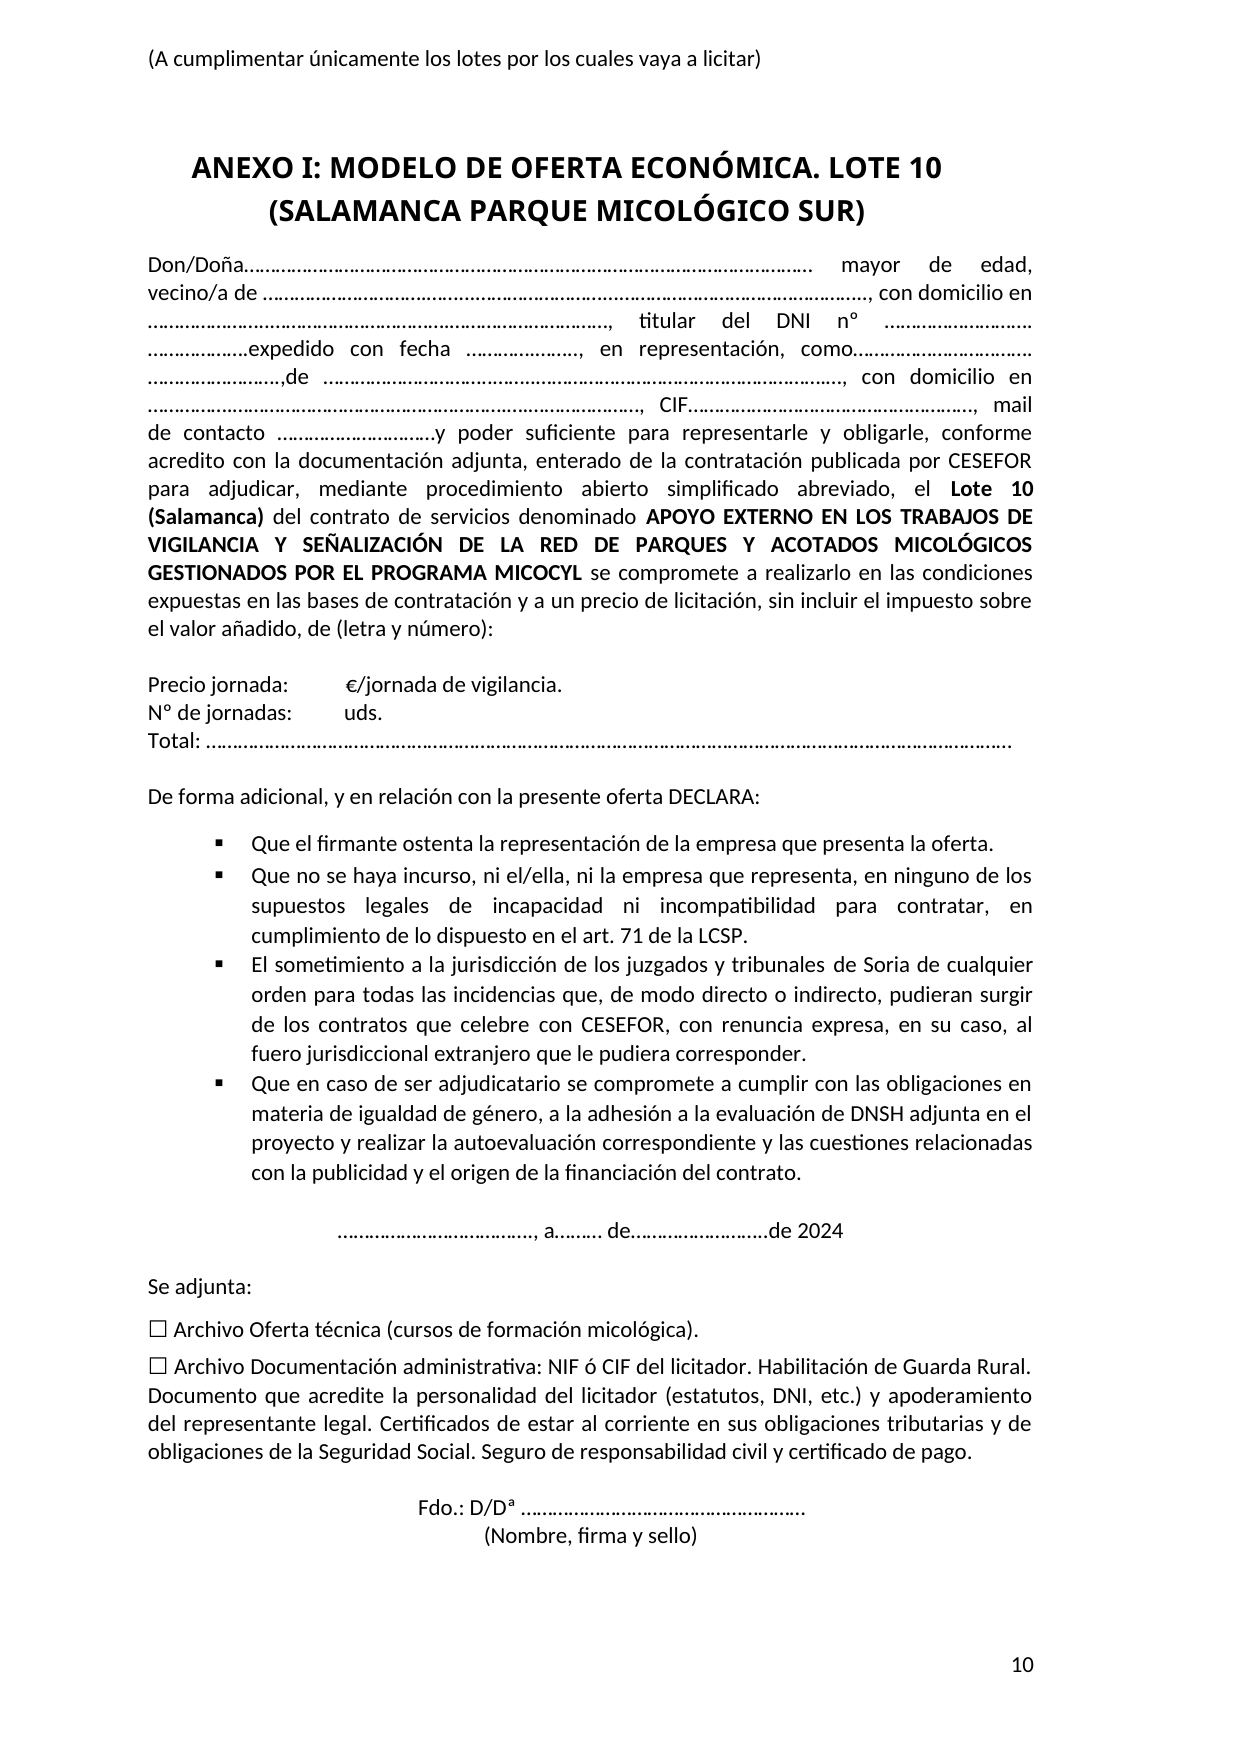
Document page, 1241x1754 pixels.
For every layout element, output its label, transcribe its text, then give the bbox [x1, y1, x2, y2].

list El sometimiento a la jurisdicción de los juzgados y tribunales de Soria de cualquier orden para todas las incidencias que, de modo directo o indirecto, pudieran surgir de los contratos que celebre con CESEFOR, con renuncia expresa, en su caso, al fuero jurisdiccional extranjero que le pudiera corresponder. [214, 950, 1034, 1067]
text ☐ Archivo Documentación administrativa: NIF ó CIF del licitador. Habilitación de Guarda Rural. Documento que acredite la personalidad del licitador (estatutos, DNI, etc.) y apoderamiento del representante legal. Certificados de estar al corriente en sus obligaciones tributarias y de obligaciones de la Seguridad Social. Seguro de responsabilidad civil y certificado de pago. [148, 1350, 1034, 1465]
list Que el firmante ostenta la representación de la empresa que presenta la oferta. [214, 829, 1034, 857]
text Precio jornada: €/jornada de vigilancia. [148, 670, 1034, 698]
text Total: ……………………………………………………………………………………………………………………………………… [148, 726, 1034, 754]
text ANEXO I: MODELO DE OFERTA ECONÓMICA. LOTE 10 (SALAMANCA PARQUE MICOLÓGICO SUR) [148, 148, 986, 230]
list Que en caso de ser adjudicatario se compromete a cumplir con las obligaciones en materia de igualdad de género, a la adhesión a la evaluación de DNSH adjunta en el proyecto y realizar la autoevaluación correspondiente y las cuestiones relacionadas con la publicidad y el origen de la financiación del contrato. [214, 1069, 1034, 1186]
text ☐ Archivo Oferta técnica (cursos de formación micológica). [148, 1312, 1034, 1344]
text ………………………………., a……… de……………………..de 2024 [148, 1216, 1034, 1244]
text Se adjunta: [148, 1272, 1034, 1300]
text Nº de jornadas: uds. [148, 698, 1034, 726]
text Fdo.: D/Dª ……………………………………………… [148, 1493, 1076, 1521]
text Don/Doña……………………………………………………………………………………………… mayor de edad, vecino/a de ………………………….……...……………………...……………………………………….., con domicilio en …………………..…………………………….…………………………, titular del DNI nº ……………………….……………….expedido con fecha ………….…….., en representación, como…………………………….…………………….,de …………………………..……..……………………………………………….…, con domicilio en …………….…………………………………………….….…………………, CIF………………………………………………, mail de contacto …………………………y poder suficiente para representarle y obligarle, conforme acredito con la documentación adjunta, enterado de la contratación publicada por CESEFOR para adjudicar, mediante procedimiento abierto simplificado abreviado, el Lote 10 (Salamanca) del contrato de servicios denominado APOYO EXTERNO EN LOS TRABAJOS DE VIGILANCIA Y SEÑALIZACIÓN DE LA RED DE PARQUES Y ACOTADOS MICOLÓGICOS GESTIONADOS POR EL PROGRAMA MICOCYL se compromete a realizarlo en las condiciones expuestas en las bases de contratación y a un precio de licitación, sin incluir el impuesto sobre el valor añadido, de (letra y número): [148, 250, 1034, 642]
list Que no se haya incurso, ni el/ella, ni la empresa que representa, en ninguno de los supuestos legales de incapacidad ni incompatibilidad para contratar, en cumplimiento de lo dispuesto en el art. 71 de la LCSP. [214, 861, 1034, 949]
text (Nombre, firma y sello) [148, 1521, 1034, 1549]
text De forma adicional, y en relación con la presente oferta DECLARA: [148, 782, 1034, 810]
